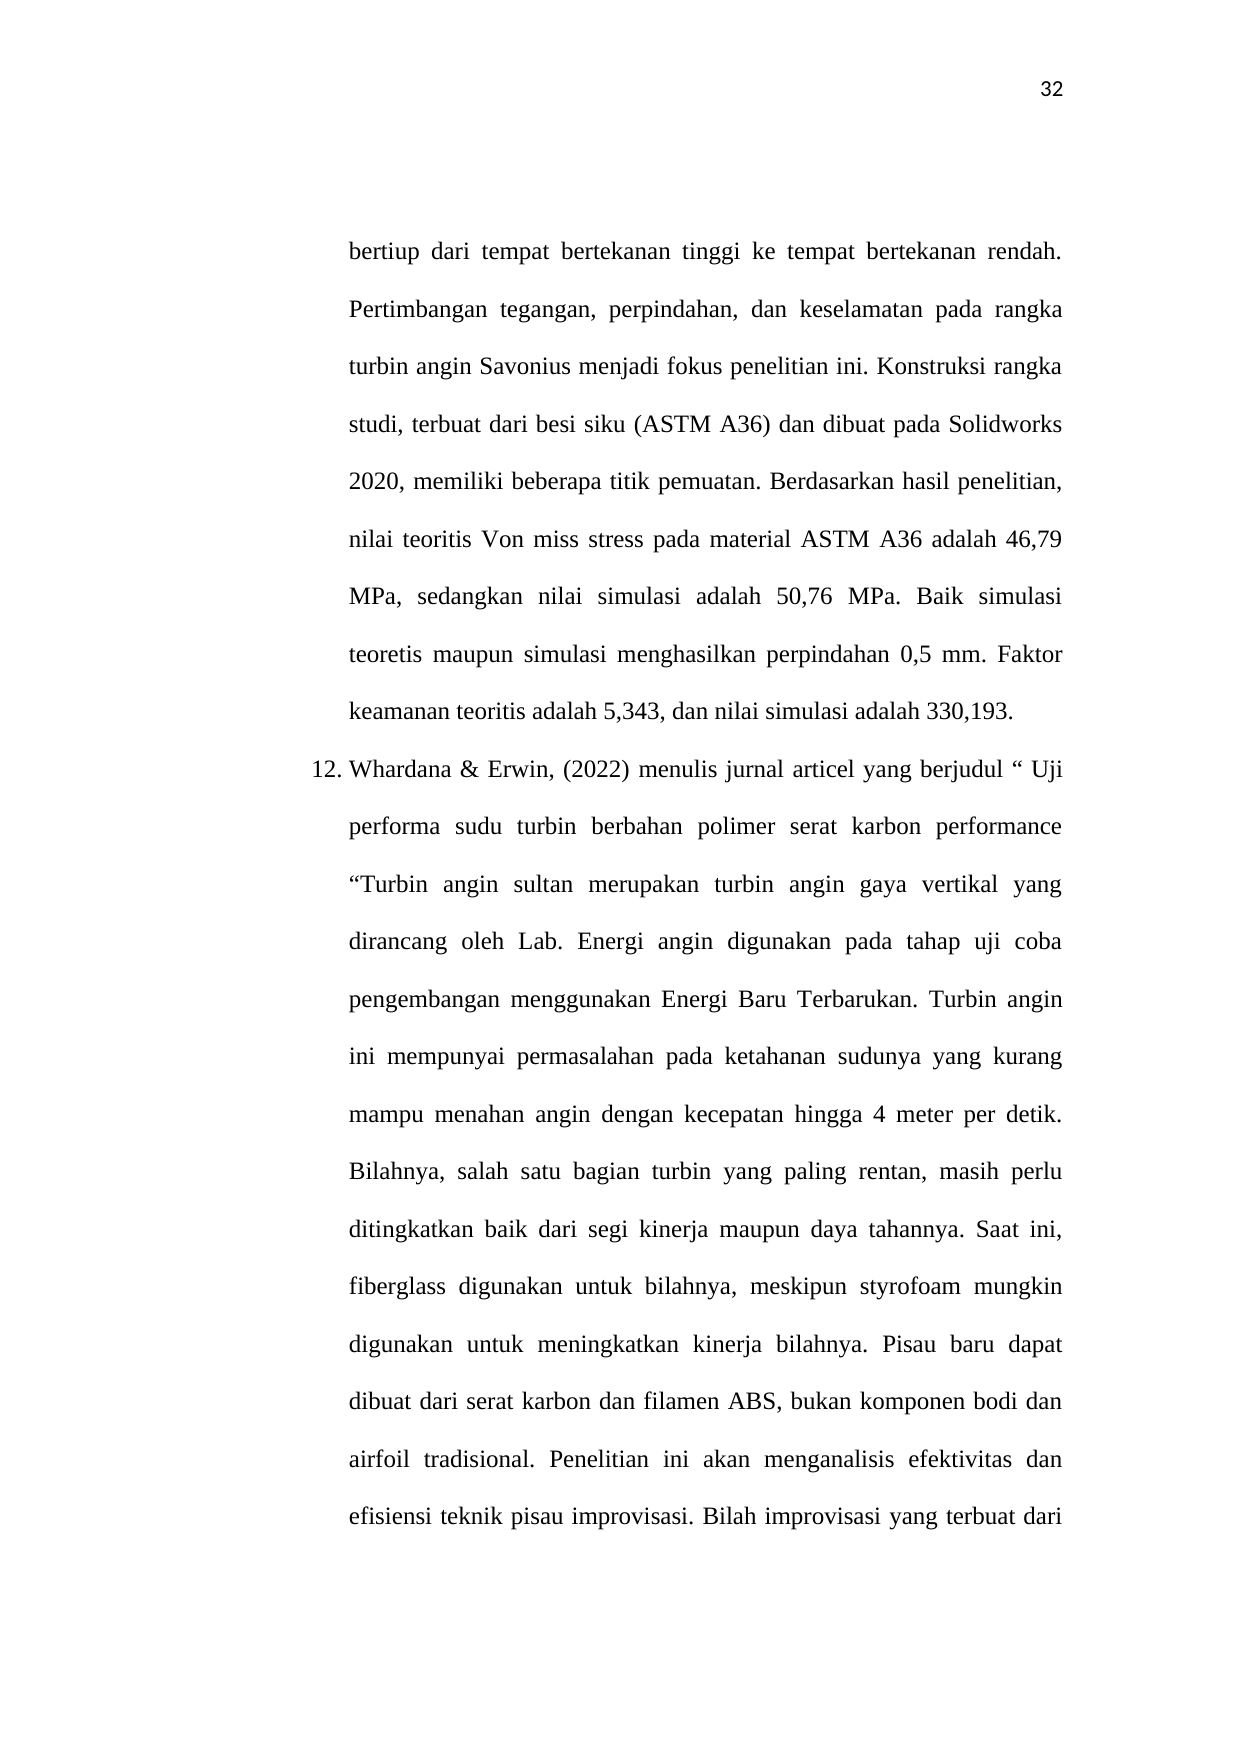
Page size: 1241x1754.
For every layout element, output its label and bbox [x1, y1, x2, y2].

list [311, 236, 1063, 725]
list [311, 754, 1063, 1530]
